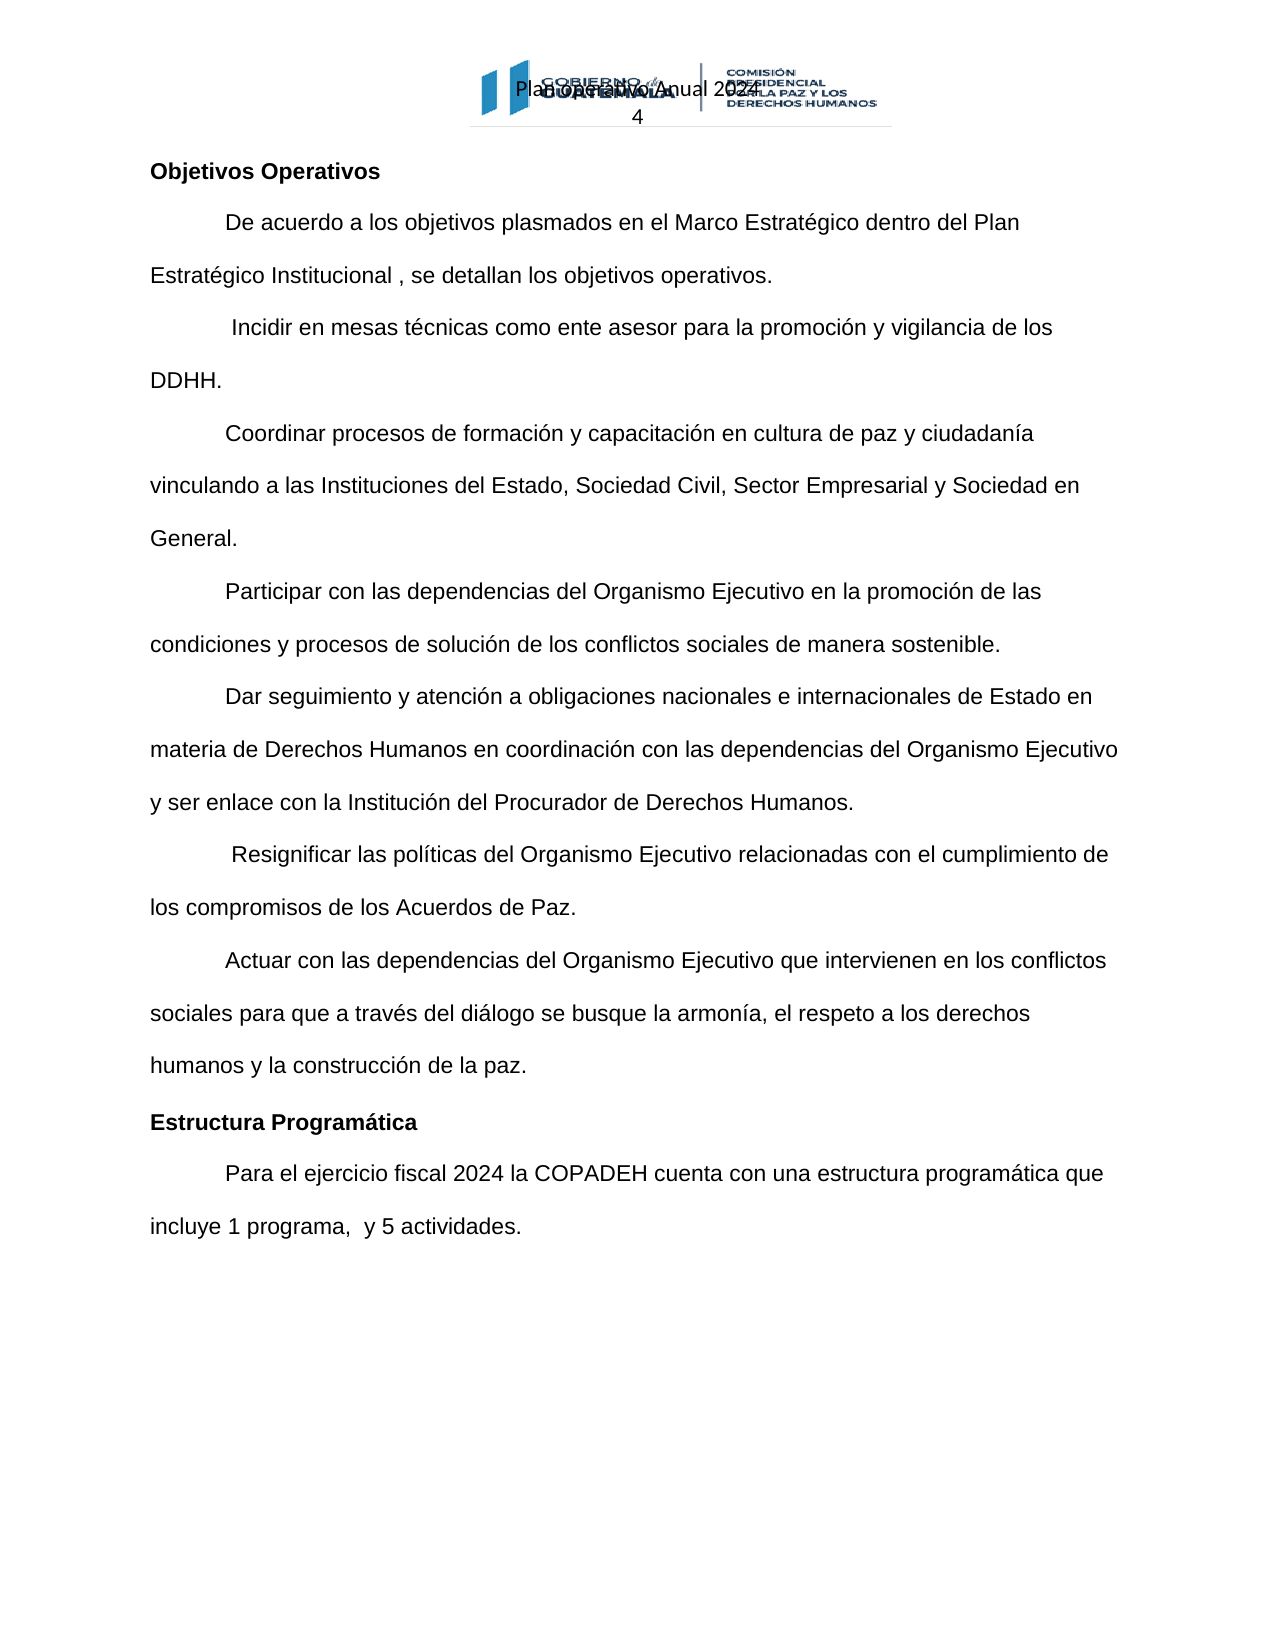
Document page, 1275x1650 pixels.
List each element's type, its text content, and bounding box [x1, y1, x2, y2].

text Para el ejercicio fiscal 2024 la COPADEH cuenta con una estructura programática que incluye 1 programa, y 5 actividades. [150, 1160, 1125, 1239]
picture [470, 22, 894, 127]
subtitle Estructura Programática [150, 1109, 1125, 1136]
text Coordinar procesos de formación y capacitación en cultura de paz y ciudadanía vinculando a las Instituciones del Estado, Sociedad Civil, Sector Empresarial y Sociedad en General. [150, 420, 1125, 552]
text Actuar con las dependencias del Organismo Ejecutivo que intervienen en los conflictos sociales para que a través del diálogo se busque la armonía, el respeto a los derechos humanos y la construcción de la paz. [150, 947, 1125, 1079]
text Incidir en mesas técnicas como ente asesor para la promoción y vigilancia de los DDHH. [150, 314, 1125, 393]
text Resignificar las políticas del Organismo Ejecutivo relacionadas con el cumplimiento de los compromisos de los Acuerdos de Paz. [150, 841, 1125, 921]
text Dar seguimiento y atención a obligaciones nacionales e internacionales de Estado en materia de Derechos Humanos en coordinación con las dependencias del Organismo Ejecutivo y ser enlace con la Institución del Procurador de Derechos Humanos. [150, 683, 1125, 815]
text De acuerdo a los objetivos plasmados en el Marco Estratégico dentro del Plan Estratégico Institucional , se detallan los objetivos operativos. [150, 209, 1125, 288]
text Participar con las dependencias del Organismo Ejecutivo en la promoción de las condiciones y procesos de solución de los conflictos sociales de manera sostenible. [150, 578, 1125, 657]
subtitle Objetivos Operativos [150, 158, 1125, 184]
